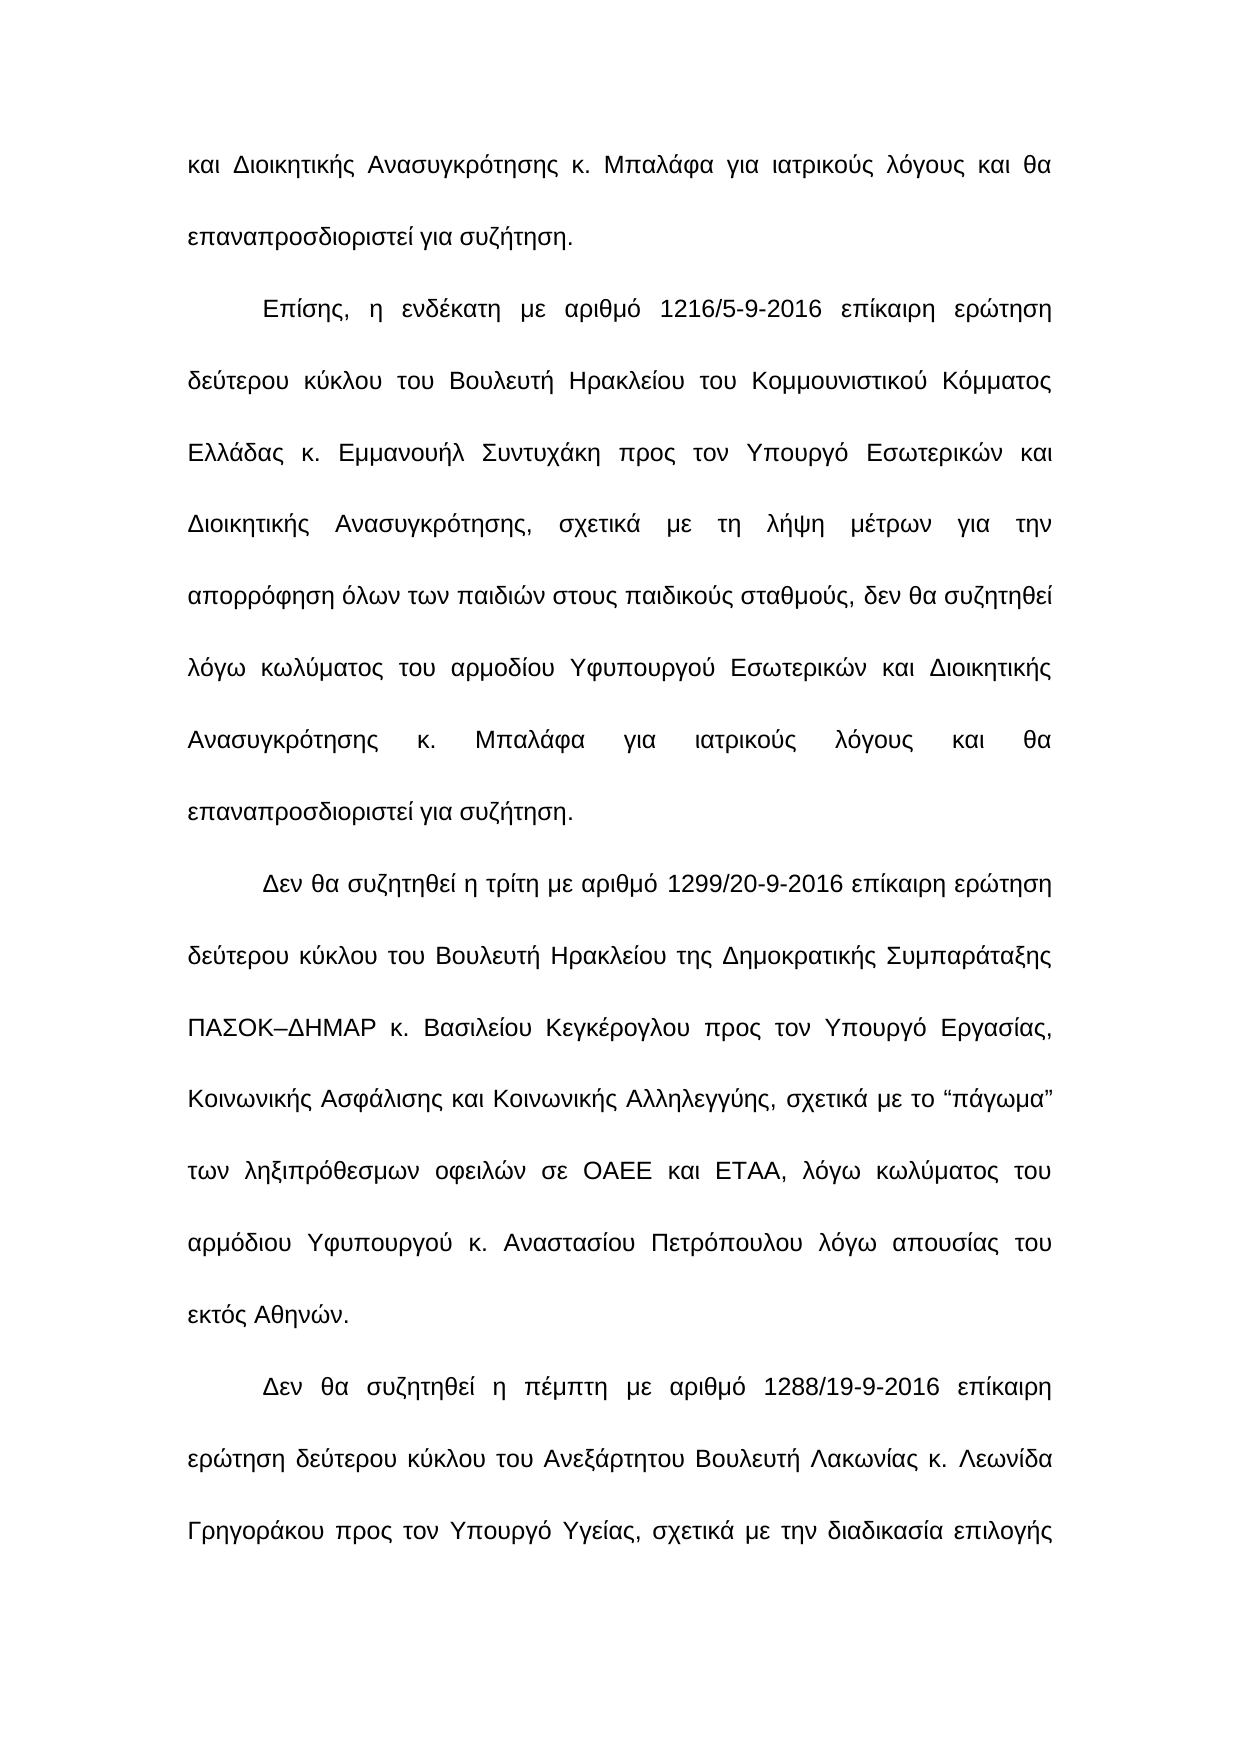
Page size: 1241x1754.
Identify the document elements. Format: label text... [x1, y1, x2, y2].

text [187, 150, 1053, 251]
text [187, 1372, 1053, 1544]
text Επίσης, η ενδέκατη με αριθμό 1216/5-9-2016 επίκαιρη ερώτηση δεύτερου κύκλου του Βουλευτή Ηρακλείου του Κομμουνιστικού Κόμματος Ελλάδας κ. Εμμανουήλ Συντυχάκη προς τον Υπουργό Εσωτερικών και Διοικητικής Ανασυγκρότησης, σχετικά με τη λήψη μέτρων για την απορρόφηση όλων των παιδιών στους παιδικούς σταθμούς, δεν θα συζητηθεί λόγω κωλύματος του αρμοδίου Υφυπουργού Εσωτερικών και Διοικητικής Ανασυγκρότησης κ. Μπαλάφα για ιατρικούς λόγους και θα επαναπροσδιοριστεί για συζήτηση. [187, 294, 1053, 826]
text Δεν θα συζητηθεί η τρίτη με αριθμό 1299/20-9-2016 επίκαιρη ερώτηση δεύτερου κύκλου του Βουλευτή Ηρακλείου της Δημοκρατικής Συμπαράταξης ΠΑΣΟΚ–ΔΗΜΑΡ κ. Βασιλείου Κεγκέρογλου προς τον Υπουργό Εργασίας, Κοινωνικής Ασφάλισης και Κοινωνικής Αλληλεγγύης, σχετικά με το “πάγωμα” των ληξιπρόθεσμων οφειλών σε ΟΑΕΕ και ΕΤΑΑ, λόγω κωλύματος του αρμόδιου Υφυπουργού κ. Αναστασίου Πετρόπουλου λόγω απουσίας του εκτός Αθηνών. [187, 869, 1053, 1329]
